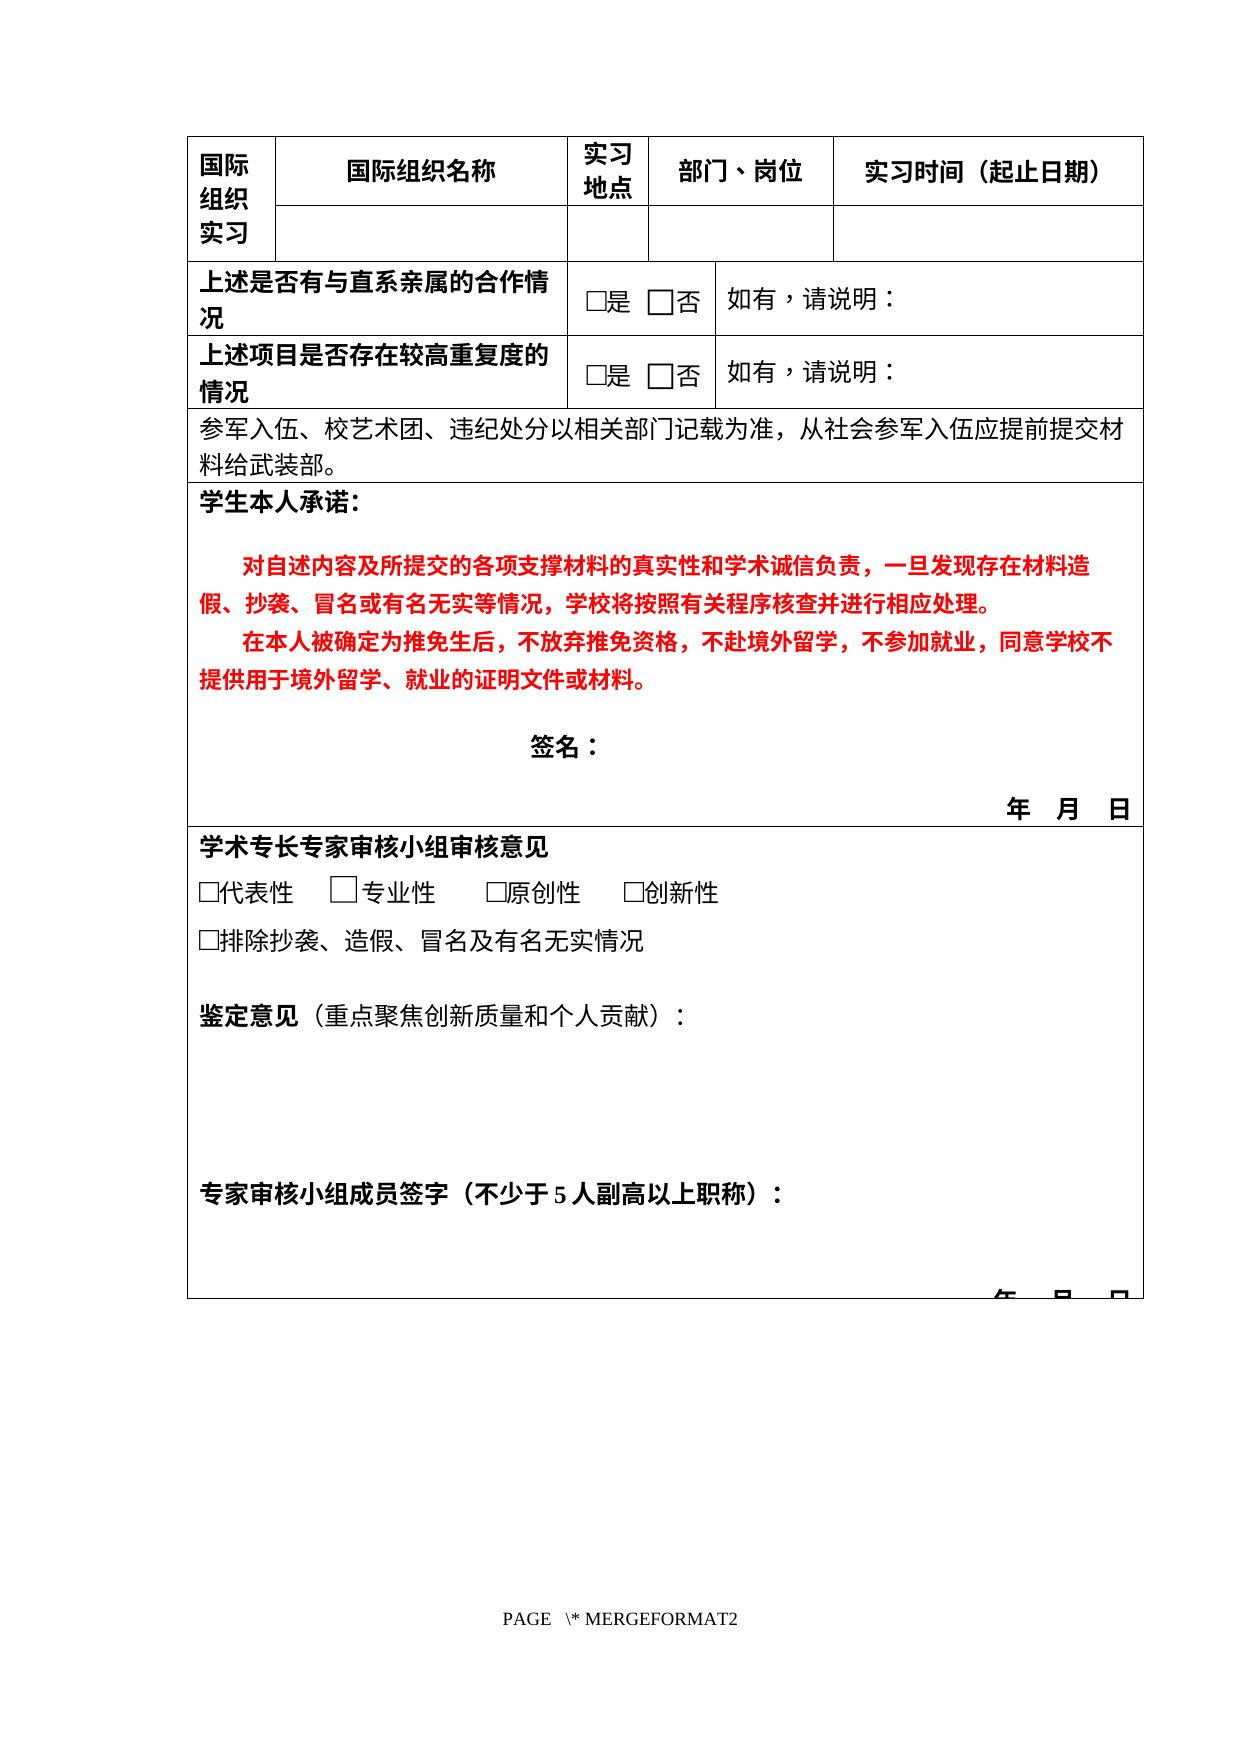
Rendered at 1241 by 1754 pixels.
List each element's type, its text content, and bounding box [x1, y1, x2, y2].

table_cell □是 □否 [568, 262, 715, 335]
table_cell 国际组织实习 [188, 137, 275, 261]
table_cell [568, 206, 648, 261]
table_cell 如有，请说明： [716, 336, 1143, 408]
table_cell 学生本人承诺： 对自述内容及所提交的各项支撑材料的真实性和学术诚信负责，一旦发现存在材料造假、抄袭、冒名或有名无实等情况，学校将按照有关程序核查并进行相应处理。 在本人被确定为推免生后，不放弃推免资格，不赴境外留学，不参加就业，同意学校不提供用于境外留学、就业的证明文件或材料。 签名： 年 月 日 [188, 483, 1143, 826]
table_cell 国际组织名称 [276, 137, 567, 205]
table_cell 上述项目是否存在较高重复度的情况 [188, 336, 567, 408]
table_cell [649, 206, 833, 261]
table_cell 如有，请说明： [716, 262, 1143, 335]
table_cell [276, 206, 567, 261]
table_cell 上述是否有与直系亲属的合作情况 [188, 262, 567, 335]
table_cell 实习地点 [568, 137, 648, 205]
table_cell 实习时间（起止日期） [834, 137, 1143, 205]
table_cell 参军入伍、校艺术团、违纪处分以相关部门记载为准，从社会参军入伍应提前提交材料给武装部。 [188, 409, 1143, 482]
table_cell 学术专长专家审核小组审核意见 □代表性 □专业性 □原创性 □创新性 □排除抄袭、造假、冒名及有名无实情况 鉴定意见（重点聚焦创新质量和个人贡献）： 专家审核小组成员签字（不少于5人副高以上职称）： 年 月 日 [188, 827, 1143, 1298]
table_cell [834, 206, 1143, 261]
table_cell □是 □否 [568, 336, 715, 408]
table_cell 部门、岗位 [649, 137, 833, 205]
